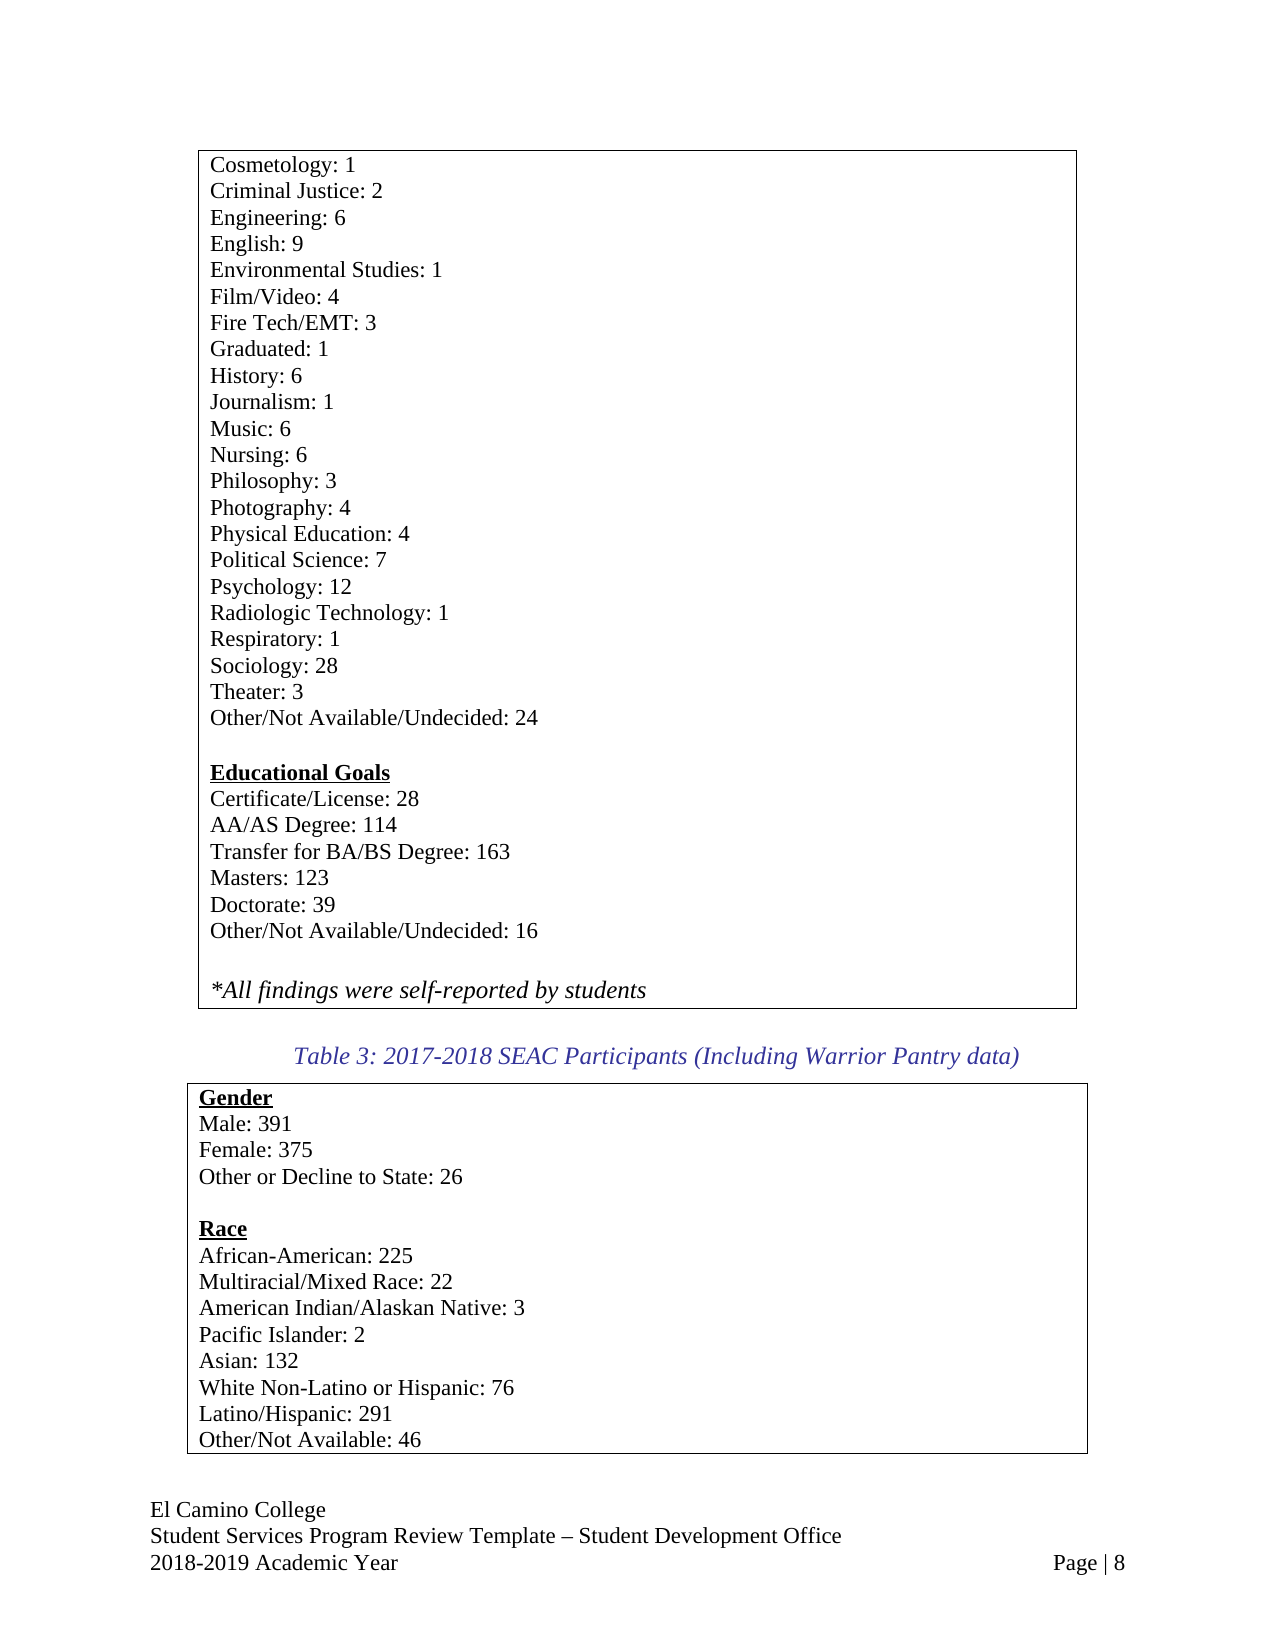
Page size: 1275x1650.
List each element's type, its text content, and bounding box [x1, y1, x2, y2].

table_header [199, 151, 1076, 1008]
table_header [188, 1084, 1087, 1453]
text Table 3: 2017-2018 SEAC Participants (Including Warrior Pantry data) [187, 1041, 1125, 1070]
